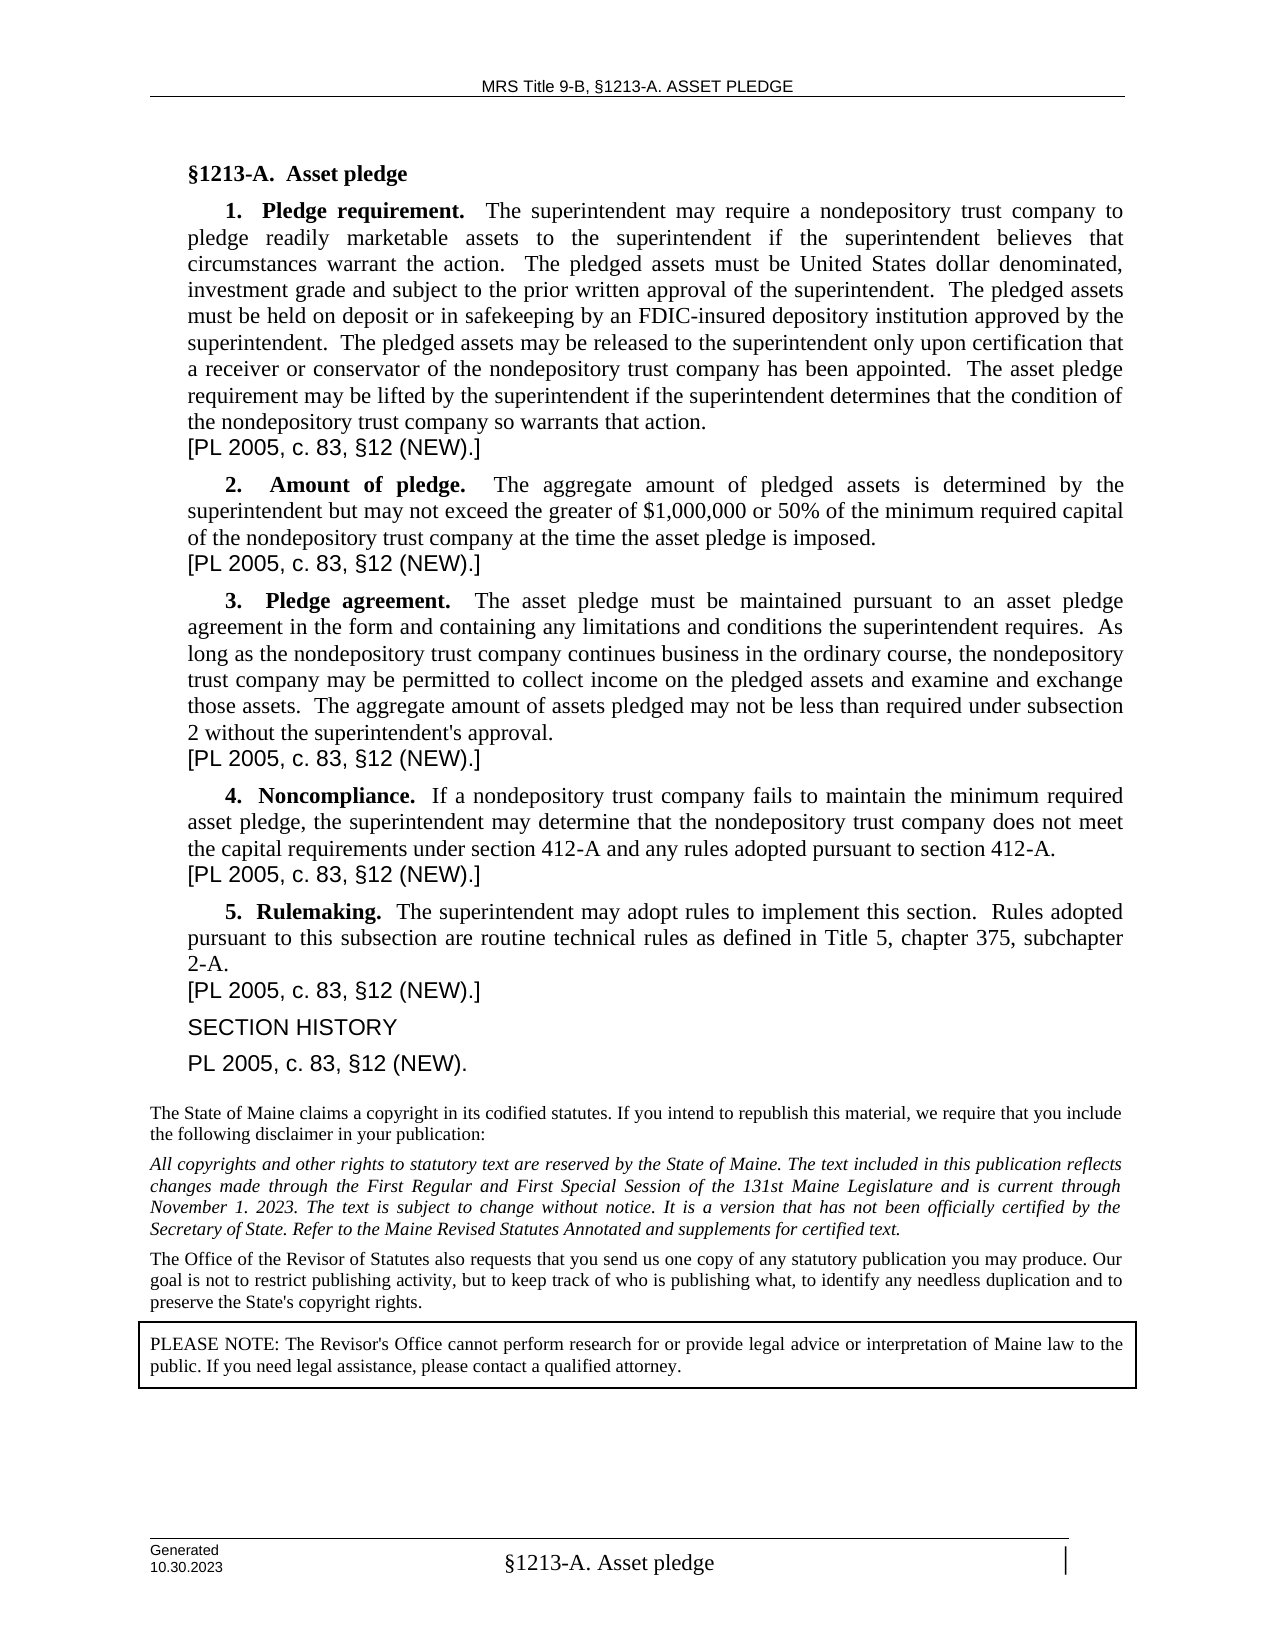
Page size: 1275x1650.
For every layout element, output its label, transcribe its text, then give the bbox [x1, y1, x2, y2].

text [PL 2005, c. 83, §12 (NEW).] [187, 745, 1125, 771]
text All copyrights and other rights to statutory text are reserved by the State of Maine. The text included in this publication reflects changes made through the First Regular and First Special Session of the 131st Maine Legislature and is current through November 1. 2023 . The text is subject to change without notice. It is a version that has not been officially certified by the Secretary of State. Refer to the Maine Revised Statutes Annotated and supplements for certified text. [150, 1153, 1125, 1239]
text SECTION HISTORY [187, 1013, 1125, 1040]
text §1213-A. Asset pledge [187, 160, 1125, 187]
text The Office of the Revisor of Statutes also requests that you send us one copy of any statutory publication you may produce. Our goal is not to restrict publishing activity, but to keep track of who is publishing what, to identify any needless duplication and to preserve the State's copyright rights. [150, 1248, 1125, 1312]
text PLEASE NOTE: The Revisor's Office cannot perform research for or provide legal advice or interpretation of Maine law to the public. If you need legal assistance, please contact a qualified attorney. [140, 1323, 1135, 1387]
text 4. Noncompliance. If a nondepository trust company fails to maintain the minimum required asset pledge, the superintendent may determine that the nondepository trust company does not meet the capital requirements under section 412‑A and any rules adopted pursuant to section 412‑A. [187, 782, 1125, 861]
text 2. Amount of pledge. The aggregate amount of pledged assets is determined by the superintendent but may not exceed the greater of $1,000,000 or 50% of the minimum required capital of the nondepository trust company at the time the asset pledge is imposed. [187, 471, 1125, 550]
text [PL 2005, c. 83, §12 (NEW).] [187, 977, 1125, 1003]
text 1. Pledge requirement. The superintendent may require a nondepository trust company to pledge readily marketable assets to the superintendent if the superintendent believes that circumstances warrant the action. The pledged assets must be United States dollar denominated, investment grade and subject to the prior written approval of the superintendent. The pledged assets must be held on deposit or in safekeeping by an FDIC-insured depository institution approved by the superintendent. The pledged assets may be released to the superintendent only upon certification that a receiver or conservator of the nondepository trust company has been appointed. The asset pledge requirement may be lifted by the superintendent if the superintendent determines that the condition of the nondepository trust company so warrants that action. [187, 197, 1125, 434]
text [PL 2005, c. 83, §12 (NEW).] [187, 434, 1125, 461]
text The State of Maine claims a copyright in its codified statutes. If you intend to republish this material, we require that you include the following disclaimer in your publication: [150, 1102, 1125, 1145]
text 3. Pledge agreement. The asset pledge must be maintained pursuant to an asset pledge agreement in the form and containing any limitations and conditions the superintendent requires. As long as the nondepository trust company continues business in the ordinary course, the nondepository trust company may be permitted to collect income on the pledged assets and examine and exchange those assets. The aggregate amount of assets pledged may not be less than required under subsection 2 without the superintendent's approval. [187, 587, 1125, 745]
text 5. Rulemaking. The superintendent may adopt rules to implement this section. Rules adopted pursuant to this subsection are routine technical rules as defined in Title 5, chapter 375, subchapter 2‑A. [187, 898, 1125, 977]
text [PL 2005, c. 83, §12 (NEW).] [187, 861, 1125, 887]
text [PL 2005, c. 83, §12 (NEW).] [187, 550, 1125, 577]
text PL 2005, c. 83, §12 (NEW). [187, 1050, 1125, 1077]
